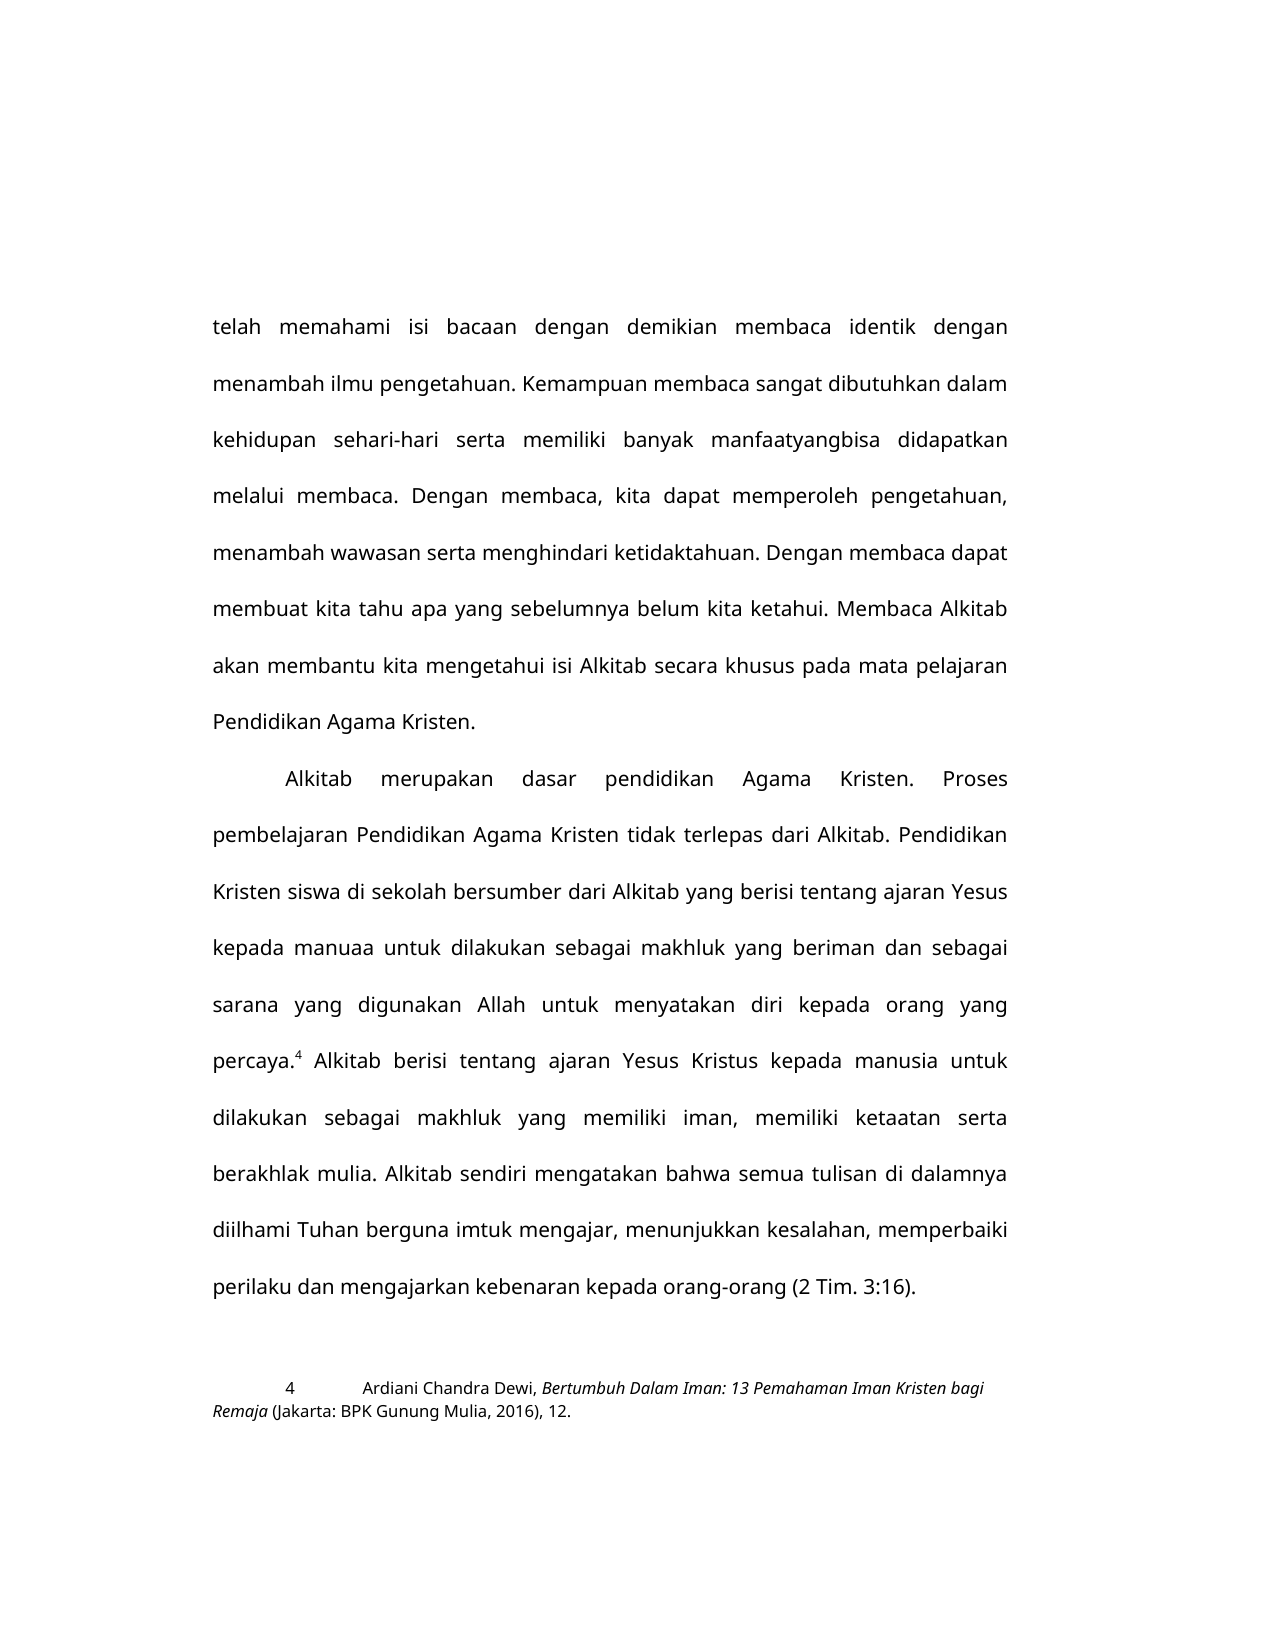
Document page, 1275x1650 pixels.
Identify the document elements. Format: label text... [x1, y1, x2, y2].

text telah memahami isi bacaan dengan demikian membaca identik dengan menambah ilmu pengetahuan. Kemampuan membaca sangat dibutuhkan dalam kehidupan sehari-hari serta memiliki banyak manfaatyangbisa didapatkan melalui membaca. Dengan membaca, kita dapat memperoleh pengetahuan, menambah wawasan serta menghindari ketidaktahuan. Dengan membaca dapat membuat kita tahu apa yang sebelumnya belum kita ketahui. Membaca Alkitab akan membantu kita mengetahui isi Alkitab secara khusus pada mata pelajaran Pendidikan Agama Kristen. [212, 289, 1009, 741]
text Alkitab merupakan dasar pendidikan Agama Kristen. Proses pembelajaran Pendidikan Agama Kristen tidak terlepas dari Alkitab. Pendidikan Kristen siswa di sekolah bersumber dari Alkitab yang berisi tentang ajaran Yesus kepada manuaa untuk dilakukan sebagai makhluk yang beriman dan sebagai sarana yang digunakan Allah untuk menyatakan diri kepada orang yang percaya. Alkitab berisi tentang ajaran Yesus Kristus kepada manusia untuk dilakukan sebagai makhluk yang memiliki iman, memiliki ketaatan serta berakhlak mulia. Alkitab sendiri mengatakan bahwa semua tulisan di dalamnya diilhami Tuhan berguna imtuk mengajar, menunjukkan kesalahan, memperbaiki perilaku dan mengajarkan kebenaran kepada orang-orang (2 Tim. 3:16). [212, 741, 1009, 1306]
